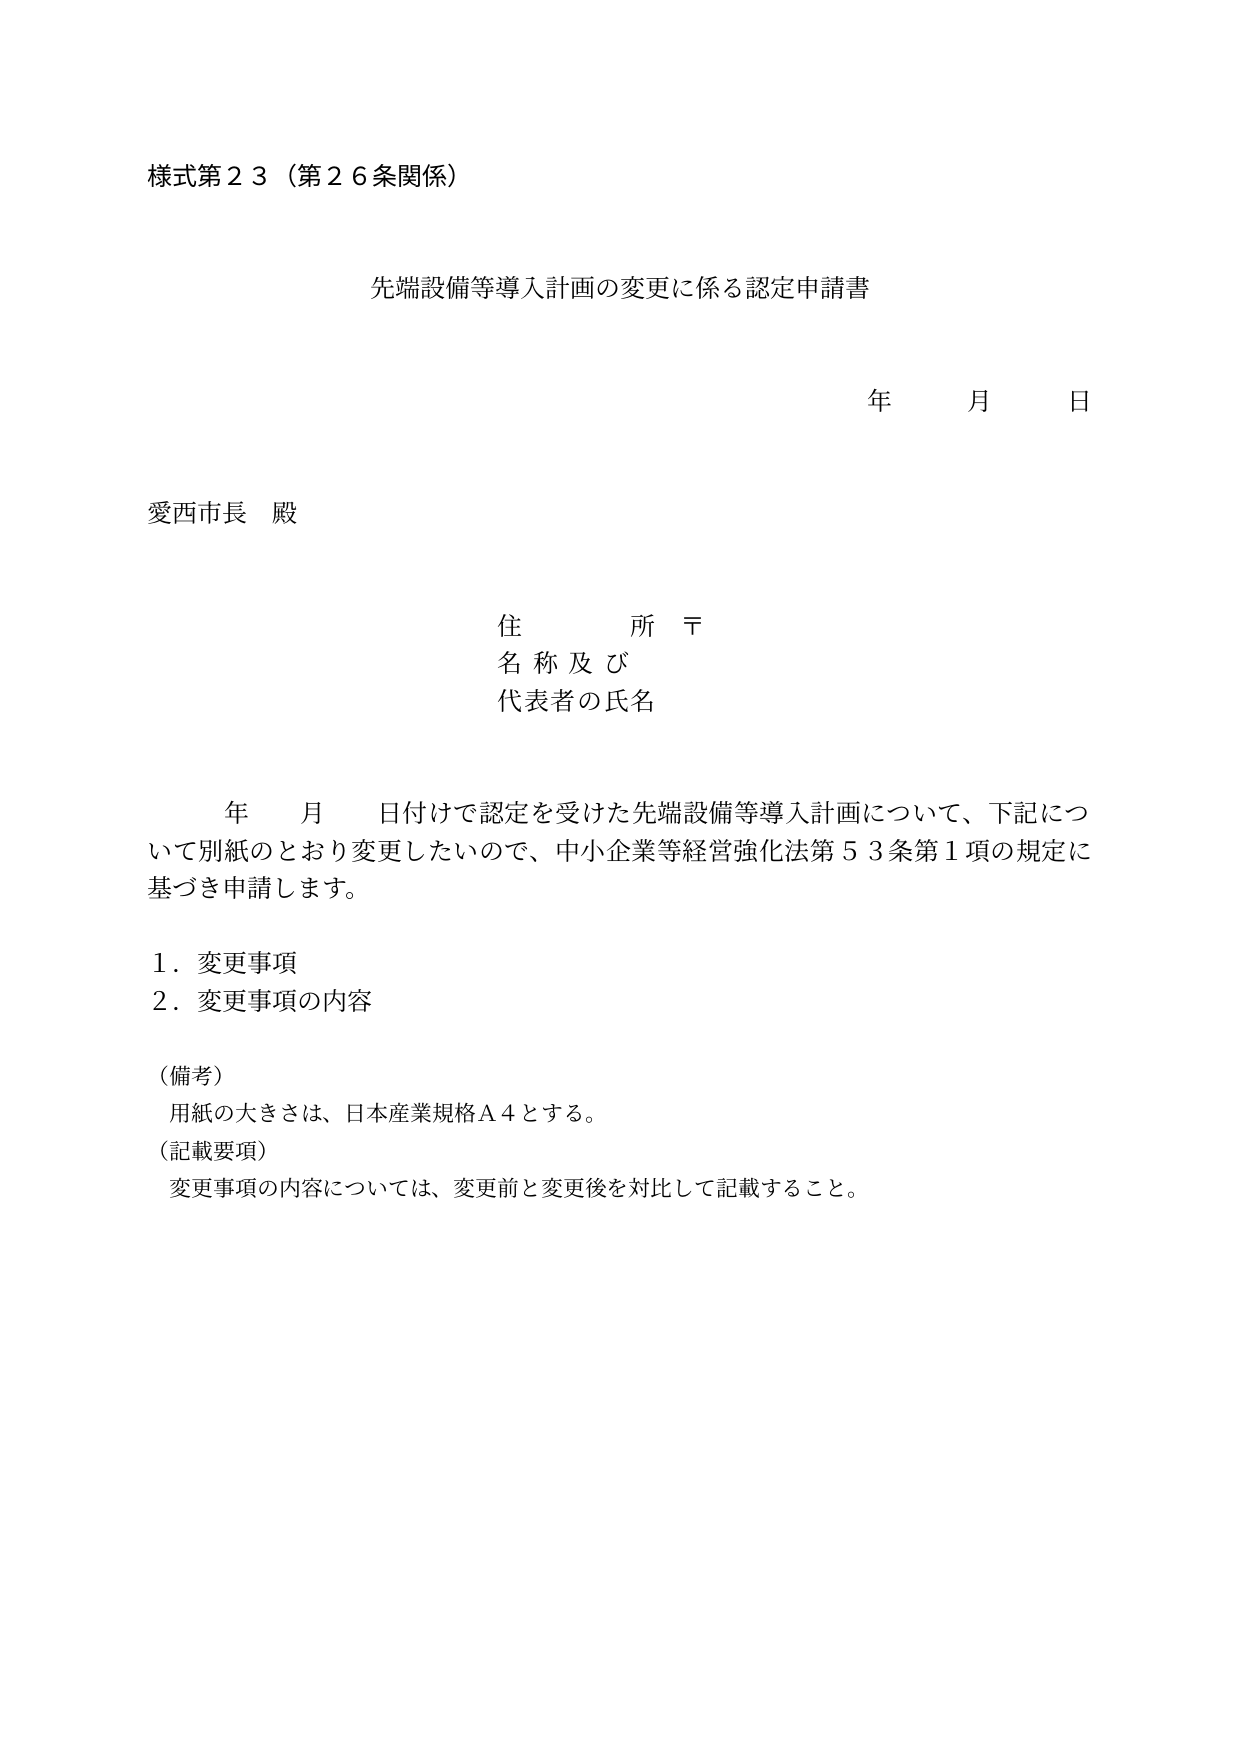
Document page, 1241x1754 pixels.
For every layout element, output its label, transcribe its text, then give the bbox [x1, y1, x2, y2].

text 代表者の氏名 [498, 681, 1092, 718]
text （備考） [148, 1056, 1092, 1093]
text 住 所 〒 [498, 606, 1092, 643]
text 先端設備等導入計画の変更に係る認定申請書 [148, 268, 1092, 306]
text 名称及び [498, 643, 1092, 681]
text 年 月 日付けで認定を受けた先端設備等導入計画について、下記について別紙のとおり変更したいので、中小企業等経営強化法第５３条第１項の規定に基づき申請します。 [148, 793, 1092, 906]
text 年 月 日 [148, 381, 1092, 418]
text 愛西市長 殿 [148, 493, 1092, 531]
text （記載要項） [148, 1131, 1092, 1168]
text 用紙の大きさは、日本産業規格Ａ４とする。 [148, 1093, 1092, 1131]
text ２．変更事項の内容 [148, 981, 1092, 1018]
text 変更事項の内容については、変更前と変更後を対比して記載すること。 [148, 1168, 1092, 1206]
text 様式第２３（第２６条関係） [148, 156, 1092, 193]
text １．変更事項 [148, 943, 1092, 981]
